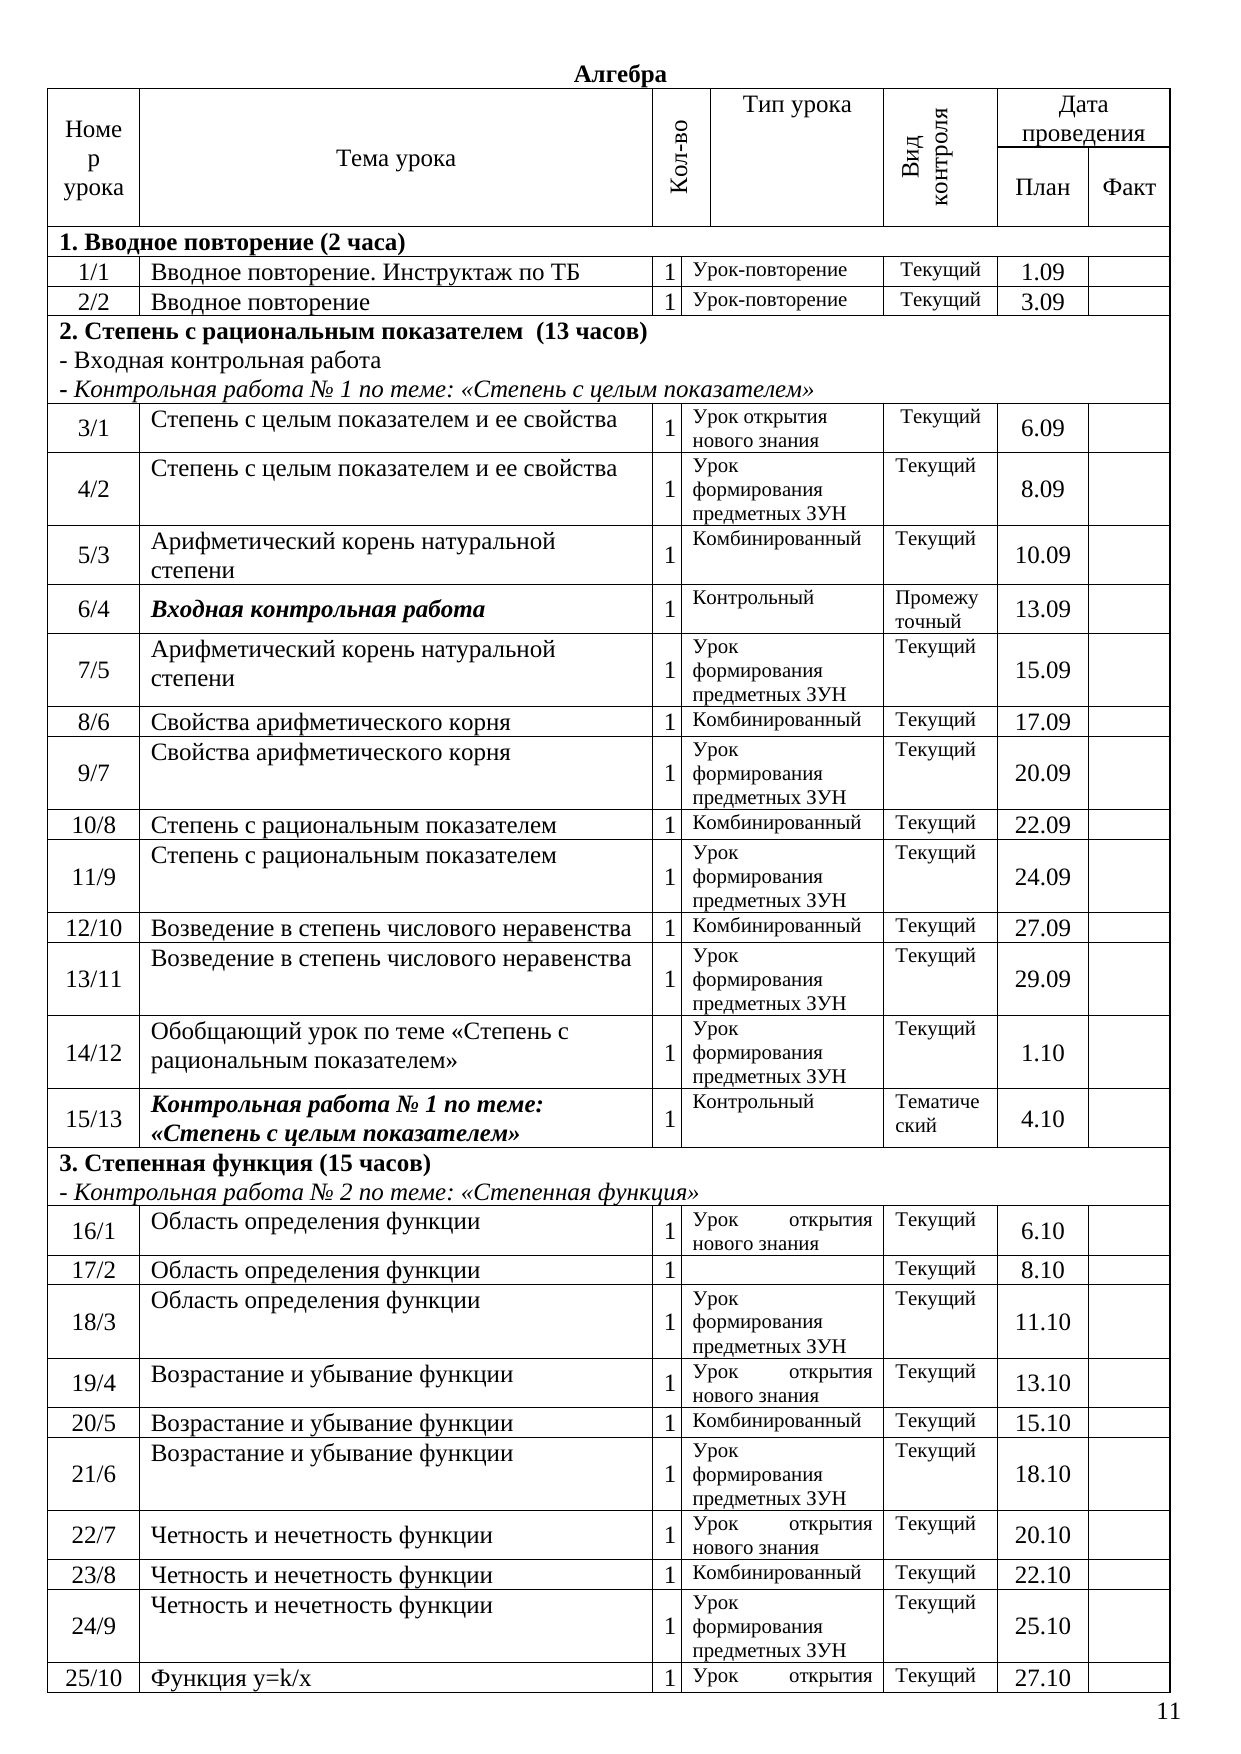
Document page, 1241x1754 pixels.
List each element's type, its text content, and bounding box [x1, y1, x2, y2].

table_cell 8.09 [998, 453, 1088, 525]
table_cell 1 [653, 634, 681, 706]
table_cell 1 [653, 1256, 681, 1284]
table_cell 1 [653, 707, 681, 736]
table_cell 1 [653, 1590, 681, 1662]
table_cell Степень с целым показателем и ее свойства [140, 453, 652, 525]
table_cell [1089, 1089, 1169, 1147]
table_cell 1 [653, 1511, 681, 1559]
table_cell Урок открытия нового знания [682, 1206, 883, 1254]
table_cell 1 [653, 1089, 681, 1147]
table_cell Арифметический корень натуральной степени [140, 634, 652, 706]
table_cell Возведение в степень числового неравенства [140, 913, 652, 942]
table_cell 23/8 [48, 1560, 139, 1589]
table_cell 2. Степень с рациональным показателем (13 часов) - Входная контрольная работа - Контрольная работа № 1 по теме: «Степень с целым показателем» [48, 316, 1169, 403]
table_cell 15.10 [998, 1408, 1088, 1437]
table_cell Факт [1089, 148, 1169, 226]
table_cell Комбинированный [682, 1560, 883, 1589]
table_cell Промежуточный [884, 585, 997, 633]
table_cell 7/5 [48, 634, 139, 706]
table_cell Возрастание и убывание функции [140, 1359, 652, 1407]
table_cell [682, 1256, 883, 1284]
table_cell 1 [653, 1408, 681, 1437]
table_cell 1.09 [998, 257, 1088, 286]
table_cell 1 [653, 737, 681, 809]
table_cell Текущий [884, 737, 997, 809]
table_cell Комбинированный [682, 526, 883, 584]
text Алгебра [59, 59, 1181, 88]
table_cell Текущий [884, 913, 997, 942]
table_cell 18.10 [998, 1438, 1088, 1510]
table_cell Урок формирования предметных ЗУН [682, 1438, 883, 1510]
table_cell Урок формирования предметных ЗУН [682, 840, 883, 912]
table_cell 20/5 [48, 1408, 139, 1437]
table_cell Текущий [884, 1285, 997, 1358]
table_cell Контрольный [682, 1089, 883, 1147]
table_cell Четность и нечетность функции [140, 1590, 652, 1662]
table_cell 6/4 [48, 585, 139, 633]
table_cell 1.10 [998, 1016, 1088, 1088]
table_cell 10/8 [48, 810, 139, 839]
table_cell 15/13 [48, 1089, 139, 1147]
table_cell [1089, 257, 1169, 286]
table_cell Урок-повторение [682, 257, 883, 286]
table_cell [1089, 840, 1169, 912]
table_cell 18/3 [48, 1285, 139, 1358]
table_cell [1089, 1408, 1169, 1437]
table_cell Комбинированный [682, 810, 883, 839]
table_cell 1 [653, 404, 681, 452]
table_cell 1 [653, 1206, 681, 1254]
table_cell 11.10 [998, 1285, 1088, 1358]
table_cell 1 [653, 526, 681, 584]
table_cell [1089, 1206, 1169, 1254]
table_cell Контрольный [682, 585, 883, 633]
table_cell 25.10 [998, 1590, 1088, 1662]
table_cell 20.09 [998, 737, 1088, 809]
table_cell Тематический [884, 1089, 997, 1147]
table_cell План [998, 148, 1088, 226]
table_cell 22.10 [998, 1560, 1088, 1589]
table_cell 27.09 [998, 913, 1088, 942]
table_cell 13.10 [998, 1359, 1088, 1407]
table_cell [1089, 1511, 1169, 1559]
table_cell [1089, 634, 1169, 706]
table_cell 11/9 [48, 840, 139, 912]
table_cell [1089, 1560, 1169, 1589]
table_cell Степень с целым показателем и ее свойства [140, 404, 652, 452]
table_cell Свойства арифметического корня [140, 737, 652, 809]
table_cell [1089, 1663, 1169, 1692]
table_cell 29.09 [998, 943, 1088, 1015]
table_cell Текущий [884, 810, 997, 839]
table_cell [1089, 1256, 1169, 1284]
table_cell 12/10 [48, 913, 139, 942]
table_cell [1089, 1438, 1169, 1510]
table_cell Урок формирования предметных ЗУН [682, 1016, 883, 1088]
table_cell Урок открытия нового знания [682, 1359, 883, 1407]
table_cell Урок формирования предметных ЗУН [682, 453, 883, 525]
table_cell Комбинированный [682, 1408, 883, 1437]
table_header Тип урока [711, 89, 883, 226]
table_cell Возрастание и убывание функции [140, 1408, 652, 1437]
table_cell 3/1 [48, 404, 139, 452]
table_cell 13/11 [48, 943, 139, 1015]
table_cell [1089, 707, 1169, 736]
table_cell Текущий [884, 634, 997, 706]
table_cell Текущий [884, 1438, 997, 1510]
table_cell Текущий [884, 1408, 997, 1437]
table_cell Урок открытия нового знания [682, 404, 883, 452]
table_cell 3. Степенная функция (15 часов) - Контрольная работа № 2 по теме: «Степенная функция» [48, 1148, 1169, 1205]
table_cell [1089, 913, 1169, 942]
table_cell 1 [653, 585, 681, 633]
table_cell Комбинированный [682, 913, 883, 942]
table_cell Вводное повторение. Инструктаж по ТБ [140, 257, 652, 286]
table_cell Текущий [884, 453, 997, 525]
table_cell 24/9 [48, 1590, 139, 1662]
table_cell Текущий [884, 1016, 997, 1088]
table_cell Текущий [884, 1590, 997, 1662]
table_cell Урок формирования предметных ЗУН [682, 1285, 883, 1358]
table_cell [1089, 453, 1169, 525]
table_cell Текущий [884, 943, 997, 1015]
table_cell 25/10 [48, 1663, 139, 1692]
table_cell Функция y=k/x [140, 1663, 652, 1692]
table_cell 17.09 [998, 707, 1088, 736]
table_cell 14/12 [48, 1016, 139, 1088]
table_cell 1 [653, 1016, 681, 1088]
table_cell Комбинированный [682, 707, 883, 736]
table_cell [1089, 287, 1169, 315]
table_cell Текущий [884, 287, 997, 315]
table_cell [1089, 585, 1169, 633]
table_cell 22.09 [998, 810, 1088, 839]
table_cell [1089, 1016, 1169, 1088]
table_cell Текущий [884, 1560, 997, 1589]
table_cell 5/3 [48, 526, 139, 584]
table_cell Четность и нечетность функции [140, 1560, 652, 1589]
table_cell 16/1 [48, 1206, 139, 1254]
table_cell Область определения функции [140, 1256, 652, 1284]
table_cell 1 [653, 1663, 681, 1692]
table_cell Урок-повторение [682, 287, 883, 315]
table_cell Вводное повторение [140, 287, 652, 315]
table_cell [1089, 404, 1169, 452]
table_cell 8/6 [48, 707, 139, 736]
table_header Номер урока [48, 89, 139, 226]
table_cell 9/7 [48, 737, 139, 809]
table_cell 2/2 [48, 287, 139, 315]
table_cell 1 [653, 453, 681, 525]
table_cell Четность и нечетность функции [140, 1511, 652, 1559]
table_cell Урок формирования предметных ЗУН [682, 737, 883, 809]
table_cell Текущий [884, 707, 997, 736]
table_cell 4.10 [998, 1089, 1088, 1147]
table_cell [1089, 943, 1169, 1015]
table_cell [682, 1590, 883, 1662]
table_cell 10.09 [998, 526, 1088, 584]
table_cell 1/1 [48, 257, 139, 286]
table_cell Урок открытия нового знания [682, 1511, 883, 1559]
table_cell Текущий [884, 257, 997, 286]
table_cell 17/2 [48, 1256, 139, 1284]
table_cell Контрольная работа № 1 по теме: «Степень с целым показателем» [140, 1089, 652, 1147]
table_cell [1089, 1359, 1169, 1407]
table_cell 15.09 [998, 634, 1088, 706]
table_cell 1 [653, 287, 681, 315]
table_cell 22/7 [48, 1511, 139, 1559]
table_cell Текущий [884, 526, 997, 584]
table_cell [1089, 810, 1169, 839]
table_cell Возрастание и убывание функции [140, 1438, 652, 1510]
table_cell 1 [653, 913, 681, 942]
table_cell 21/6 [48, 1438, 139, 1510]
table_cell Урок формирования предметных ЗУН [682, 634, 883, 706]
table_cell 1 [653, 1359, 681, 1407]
table_cell Текущий [884, 404, 997, 452]
table_cell 27.10 [998, 1663, 1088, 1692]
table_cell 20.10 [998, 1511, 1088, 1559]
table_cell 3.09 [998, 287, 1088, 315]
table_cell Свойства арифметического корня [140, 707, 652, 736]
table_header Тема урока [140, 89, 652, 226]
table_header Кол-во часов [653, 89, 710, 226]
table_header Дата проведения [998, 89, 1169, 146]
table_cell [1089, 1285, 1169, 1358]
table_cell Текущий [884, 1359, 997, 1407]
table_cell Текущий [884, 1256, 997, 1284]
table_cell Урок формирования предметных ЗУН [682, 943, 883, 1015]
table_cell 1 [653, 1438, 681, 1510]
table_cell 13.09 [998, 585, 1088, 633]
table_cell [1089, 737, 1169, 809]
table_cell 4/2 [48, 453, 139, 525]
table_cell 1 [653, 840, 681, 912]
table_cell Текущий [884, 1663, 997, 1692]
table_cell 1 [653, 257, 681, 286]
table_cell Возведение в степень числового неравенства [140, 943, 652, 1015]
table_cell [1089, 526, 1169, 584]
table_cell Текущий [884, 840, 997, 912]
table_cell 1 [653, 943, 681, 1015]
table_cell Текущий [884, 1206, 997, 1254]
table_cell Степень с рациональным показателем [140, 840, 652, 912]
table_cell Область определения функции [140, 1285, 652, 1358]
table_cell 8.10 [998, 1256, 1088, 1284]
table_cell 1 [653, 1560, 681, 1589]
table_cell 6.09 [998, 404, 1088, 452]
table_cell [682, 1663, 883, 1692]
table_cell [1089, 1590, 1169, 1662]
table_cell Арифметический корень натуральной степени [140, 526, 652, 584]
table_cell 19/4 [48, 1359, 139, 1407]
table_cell 1 [653, 1285, 681, 1358]
table_cell Область определения функции [140, 1206, 652, 1254]
table_cell Обобщающий урок по теме «Степень с рациональным показателем» [140, 1016, 652, 1088]
table_cell 24.09 [998, 840, 1088, 912]
table_cell Входная контрольная работа [140, 585, 652, 633]
table_cell 1. Вводное повторение (2 часа) [48, 227, 1169, 256]
table_cell 6.10 [998, 1206, 1088, 1254]
table_cell 1 [653, 810, 681, 839]
table_cell Текущий [884, 1511, 997, 1559]
table_header Вид контроля [884, 89, 997, 226]
table_cell Степень с рациональным показателем [140, 810, 652, 839]
